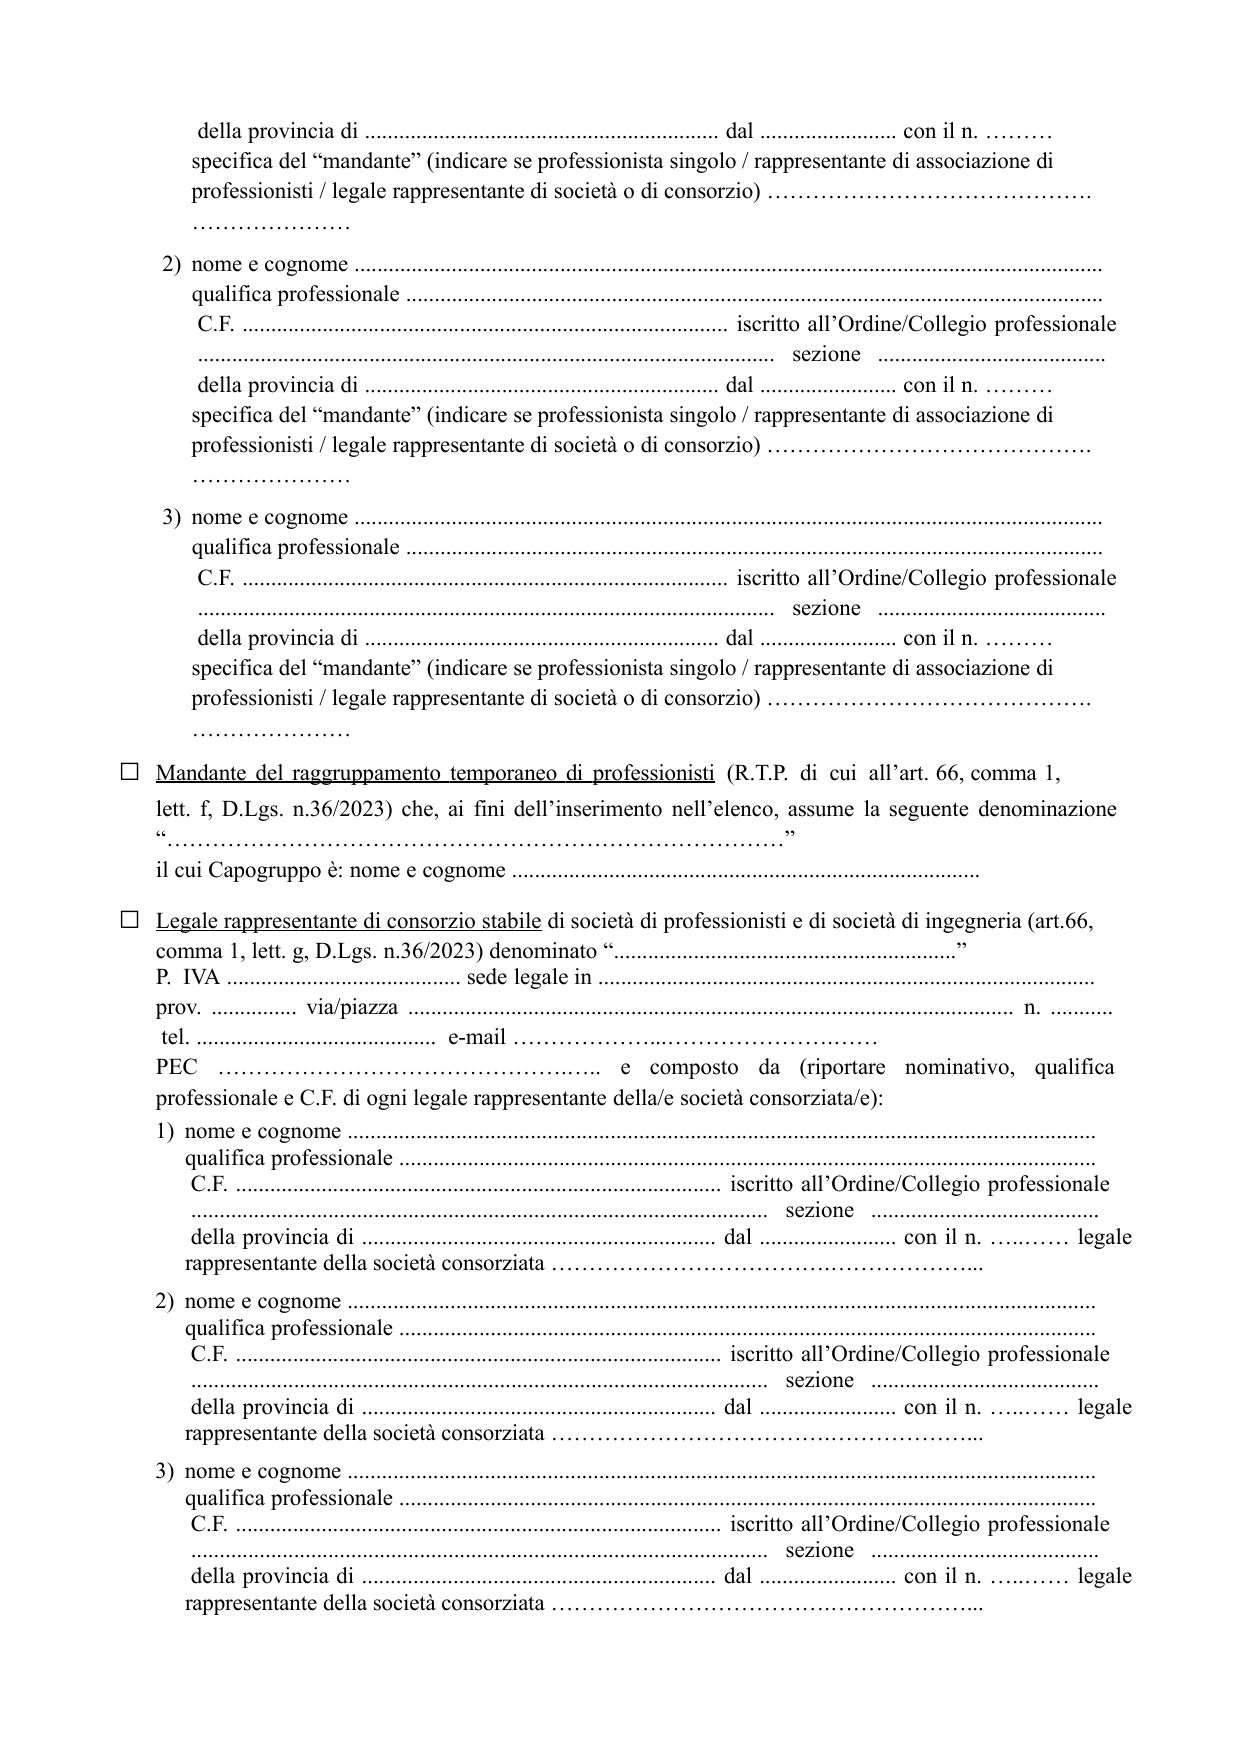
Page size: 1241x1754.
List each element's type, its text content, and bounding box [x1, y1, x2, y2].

text P. IVA ......................................... sede legale in ....................................................................................... [156, 963, 1139, 990]
text qualifica professionale .......................................................................................................................... [185, 1144, 1139, 1170]
text 3) nome e cognome ................................................................................................................................... [162, 503, 1139, 529]
text il cui Capogruppo è: nome e cognome .................................................................................. [156, 856, 1139, 882]
text comma 1, lett. g, D.Lgs. n.36/2023) denominato “............................................................” [156, 937, 1139, 963]
text lett. f, D.Lgs. n.36/2023) che, ai fini dell’inserimento nell’elenco, assume la seguente denominazione [156, 795, 1139, 822]
text qualifica professionale .......................................................................................................................... [192, 280, 1139, 306]
text □ Legale rappresentante di consorzio stabile di società di professionisti e di società di ingegneria (art.66, [118, 894, 1139, 937]
text prov. ............... via/piazza .......................................................................................................... n. ........... tel. .......................................... e-mail ………………...………………….…… [156, 990, 1139, 1050]
text qualifica professionale .......................................................................................................................... [185, 1483, 1139, 1510]
text 3) nome e cognome ................................................................................................................................... [155, 1457, 1139, 1483]
text “………………………………………………………………………” [156, 826, 1139, 852]
text 1) nome e cognome ................................................................................................................................... [155, 1117, 1139, 1144]
text 2) nome e cognome ................................................................................................................................... [162, 250, 1139, 276]
text □ Mandante del raggruppamento temporaneo di professionisti (R.T.P. di cui all’art. 66, comma 1, [118, 745, 1139, 788]
text qualifica professionale .......................................................................................................................... [192, 533, 1139, 560]
text C.F. ..................................................................................... iscritto all’Ordine/Collegio professionale ..................................................................................................... sezione ........................................ della provincia di .............................................................. dal ........................ con il n. …..…… legale rappresentante della società consorziata ……………………………….………………... [185, 1340, 1139, 1445]
text C.F. ..................................................................................... iscritto all’Ordine/Collegio professionale ..................................................................................................... sezione ........................................ della provincia di .............................................................. dal ........................ con il n. …..…… legale rappresentante della società consorziata ……………………………….………………... [185, 1510, 1139, 1615]
text C.F. ..................................................................................... iscritto all’Ordine/Collegio professionale ..................................................................................................... sezione ........................................ della provincia di .............................................................. dal ........................ con il n. …..…… legale rappresentante della società consorziata ……………………………….………………... [185, 1170, 1139, 1276]
text PEC ……………………………………….….. e composto da (riportare nominativo, qualifica professionale e C.F. di ogni legale rappresentante della/e società consorziata/e): [156, 1050, 1139, 1111]
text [191, 117, 1139, 234]
text 2) nome e cognome ................................................................................................................................... [155, 1287, 1139, 1314]
text qualifica professionale .......................................................................................................................... [185, 1314, 1139, 1340]
